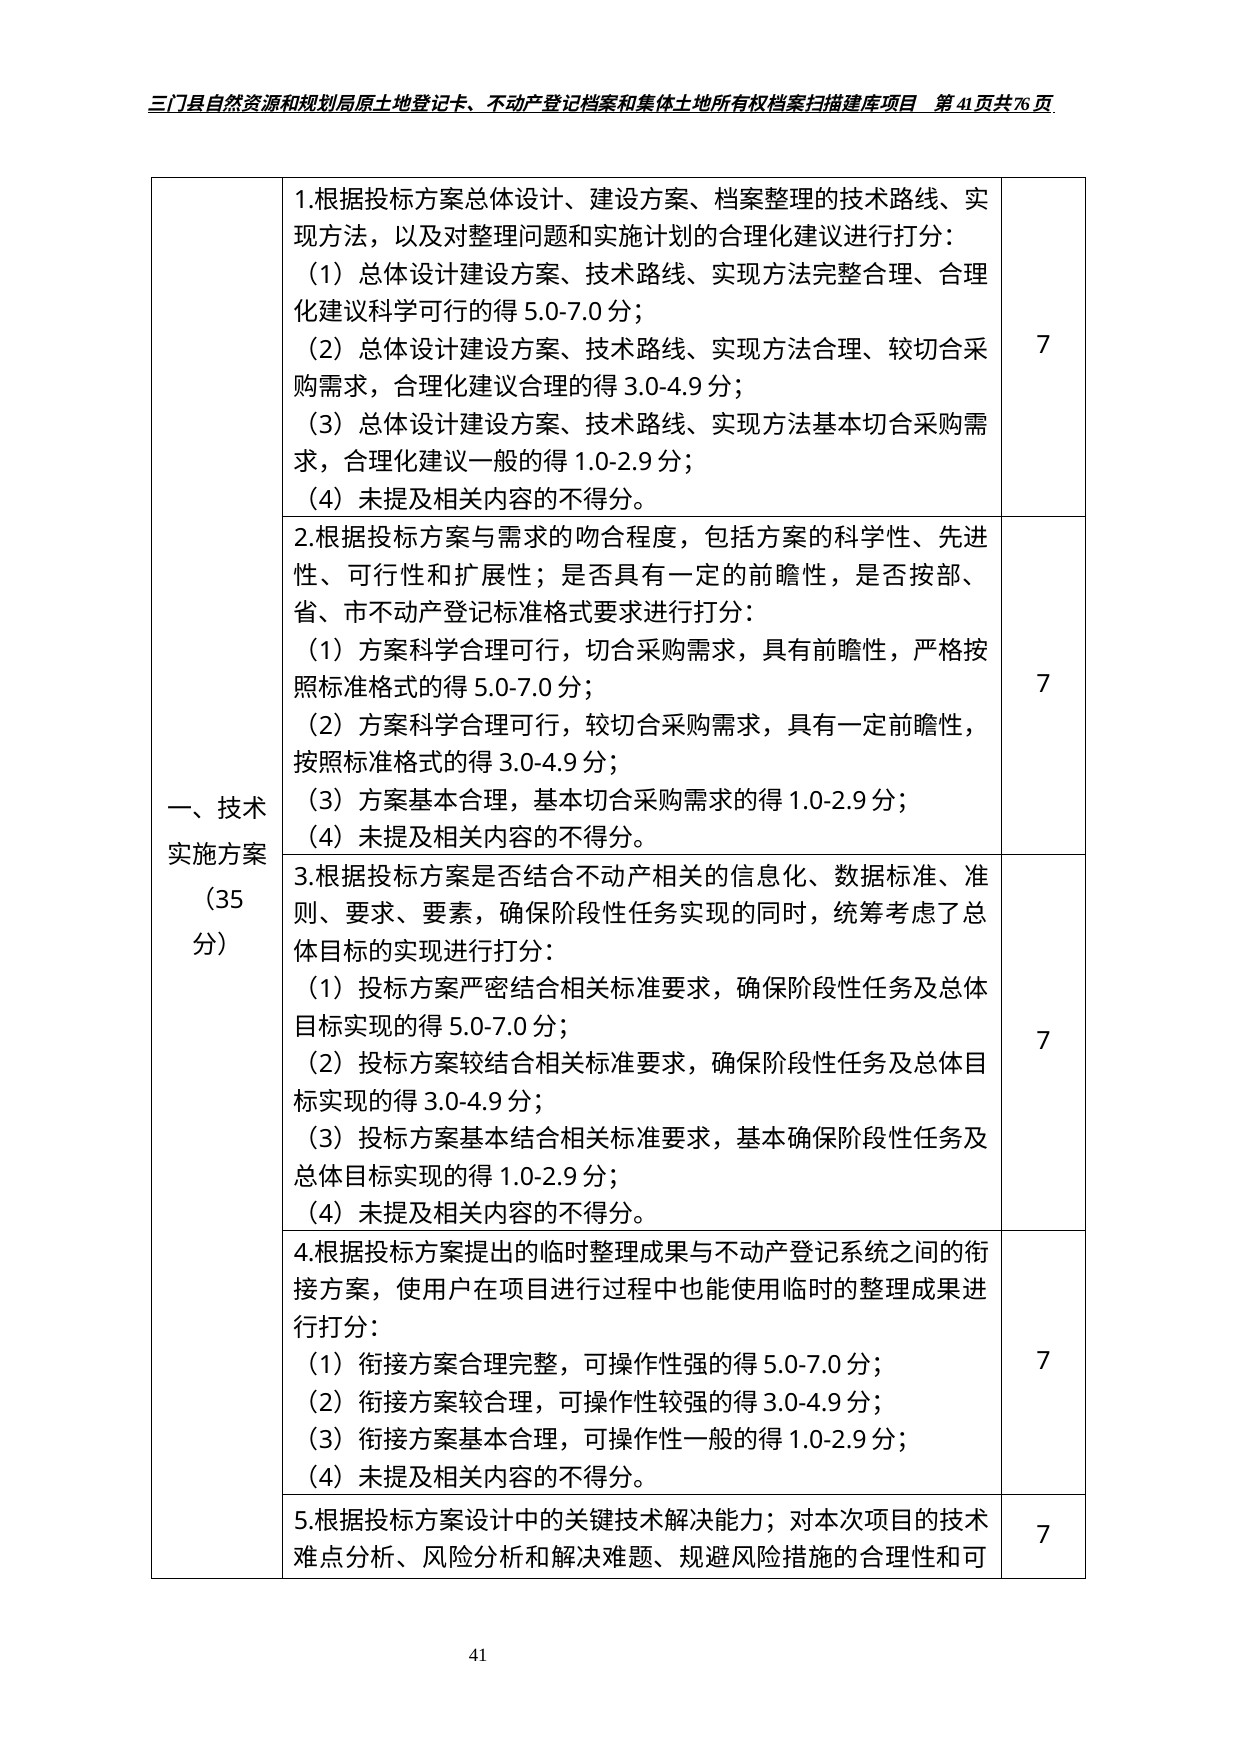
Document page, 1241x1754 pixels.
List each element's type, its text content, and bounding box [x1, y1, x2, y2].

table_cell 4.根据投标方案提出的临时整理成果与不动产登记系统之间的衔接方案，使用户在项目进行过程中也能使用临时的整理成果进行打分： （1）衔接方案合理完整，可操作性强的得5.0-7.0分； （2）衔接方案较合理，可操作性较强的得3.0-4.9分； （3）衔接方案基本合理，可操作性一般的得1.0-2.9分； （4）未提及相关内容的不得分。 [283, 1231, 1001, 1494]
table_cell 2.根据投标方案与需求的吻合程度，包括方案的科学性、先进性、可行性和扩展性；是否具有一定的前瞻性，是否按部、省、市不动产登记标准格式要求进行打分： （1）方案科学合理可行，切合采购需求，具有前瞻性，严格按照标准格式的得5.0-7.0分； （2）方案科学合理可行，较切合采购需求，具有一定前瞻性，按照标准格式的得3.0-4.9分； （3）方案基本合理，基本切合采购需求的得1.0-2.9分； （4）未提及相关内容的不得分。 [283, 517, 1001, 854]
table_cell 1.根据投标方案总体设计、建设方案、档案整理的技术路线、实现方法，以及对整理问题和实施计划的合理化建议进行打分： （1）总体设计建设方案、技术路线、实现方法完整合理、合理化建议科学可行的得5.0-7.0分； （2）总体设计建设方案、技术路线、实现方法合理、较切合采购需求，合理化建议合理的得3.0-4.9分； （3）总体设计建设方案、技术路线、实现方法基本切合采购需求，合理化建议一般的得1.0-2.9分； （4）未提及相关内容的不得分。 [283, 178, 1001, 516]
table_cell 一、技术实施方案（35分） [152, 178, 282, 1578]
table_cell 7 [1002, 855, 1085, 1230]
table_cell 7 [1002, 178, 1085, 516]
table_cell 7 [1002, 517, 1085, 854]
table_cell 3.根据投标方案是否结合不动产相关的信息化、数据标准、准则、要求、要素，确保阶段性任务实现的同时，统筹考虑了总体目标的实现进行打分： （1）投标方案严密结合相关标准要求，确保阶段性任务及总体目标实现的得5.0-7.0分； （2）投标方案较结合相关标准要求，确保阶段性任务及总体目标实现的得3.0-4.9分； （3）投标方案基本结合相关标准要求，基本确保阶段性任务及总体目标实现的得1.0-2.9分； （4）未提及相关内容的不得分。 [283, 855, 1001, 1230]
table_cell 7 [1002, 1231, 1085, 1494]
table_cell 7 [1002, 1495, 1085, 1578]
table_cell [283, 1495, 1001, 1578]
